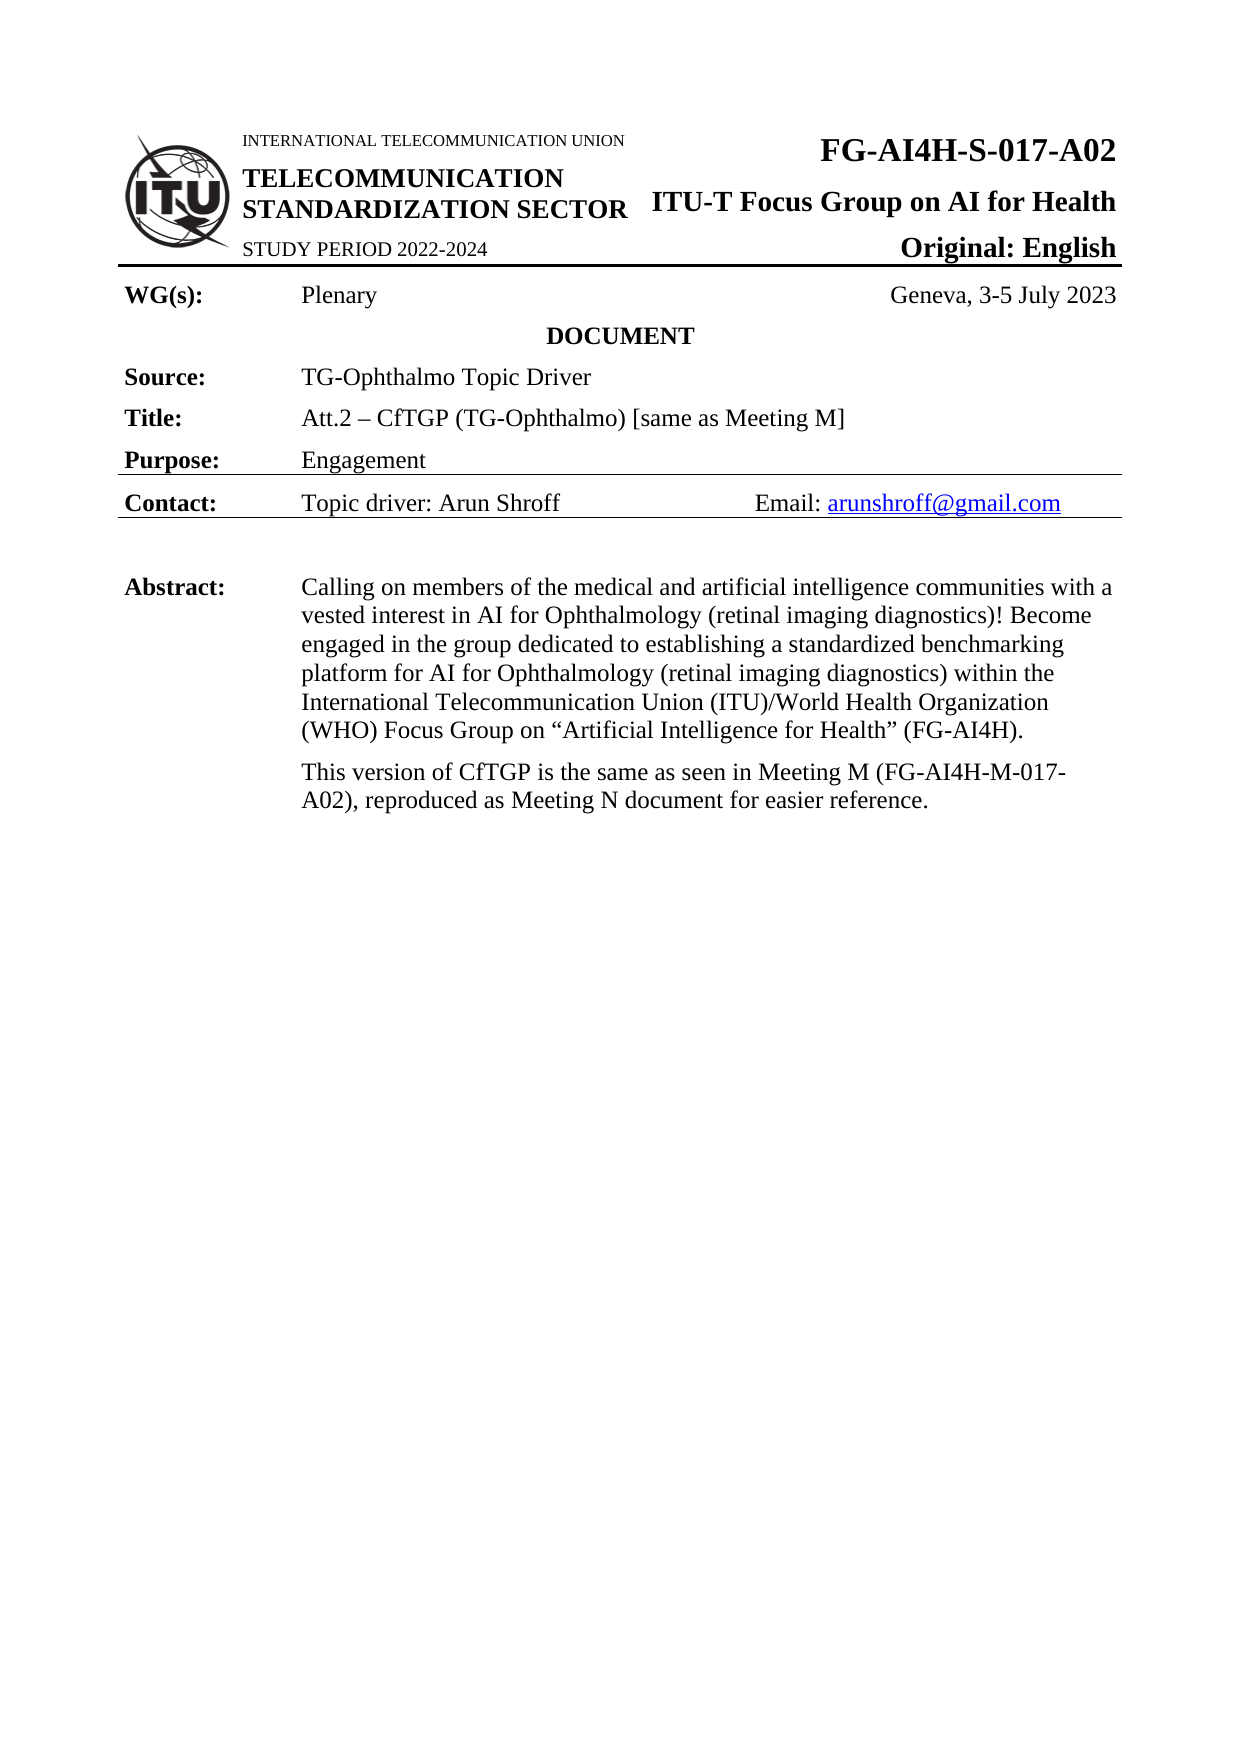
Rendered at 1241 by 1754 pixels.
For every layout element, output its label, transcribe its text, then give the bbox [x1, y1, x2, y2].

table_header Calling on members of the medical and artificial intelligence communities with a vested interest in AI for Ophthalmology (retinal imaging diagnostics)! Become engaged in the group dedicated to establishing a standardized benchmarking platform for AI for Ophthalmology (retinal imaging diagnostics) within the International Telecommunication Union (ITU)/World Health Organization (WHO) Focus Group on “Artificial Intelligence for Health” (FG-AI4H). This version of CfTGP is the same as seen in Meeting M (FG-AI4H-M-017-A02), reproduced as Meeting N document for easier reference. [295, 559, 1122, 814]
table_cell Source: [118, 350, 295, 391]
table_header FG-AI4H-S-017-A02 [635, 118, 1122, 169]
table_cell WG(s): [118, 267, 295, 308]
table_cell Engagement [295, 432, 1122, 473]
table_header Abstract: [118, 559, 295, 814]
table_header INTERNATIONAL TELECOMMUNICATION UNION TELECOMMUNICATION STANDARDIZATION SECTOR STUDY PERIOD 2022-2024 [236, 118, 635, 264]
table_cell Plenary [295, 267, 635, 308]
table_cell Att.2 – CfTGP (TG-Ophthalmo) [same as Meeting M] [295, 391, 1122, 432]
table_cell Title: [118, 391, 295, 432]
table_cell Purpose: [118, 432, 295, 473]
table_cell Topic driver: Arun Shroff [295, 475, 748, 516]
table_cell TG-Ophthalmo Topic Driver [295, 350, 1122, 391]
picture [124, 133, 231, 249]
table_cell Geneva, 3-5 July 2023 [635, 267, 1122, 308]
table_cell Email: arunshroff@gmail.com [749, 475, 1122, 516]
table_cell DOCUMENT [118, 309, 1122, 350]
table_header [118, 118, 236, 264]
table_cell ITU-T Focus Group on AI for Health [635, 169, 1122, 218]
table_cell Contact: [118, 475, 295, 516]
table_cell Original: English [635, 218, 1122, 264]
